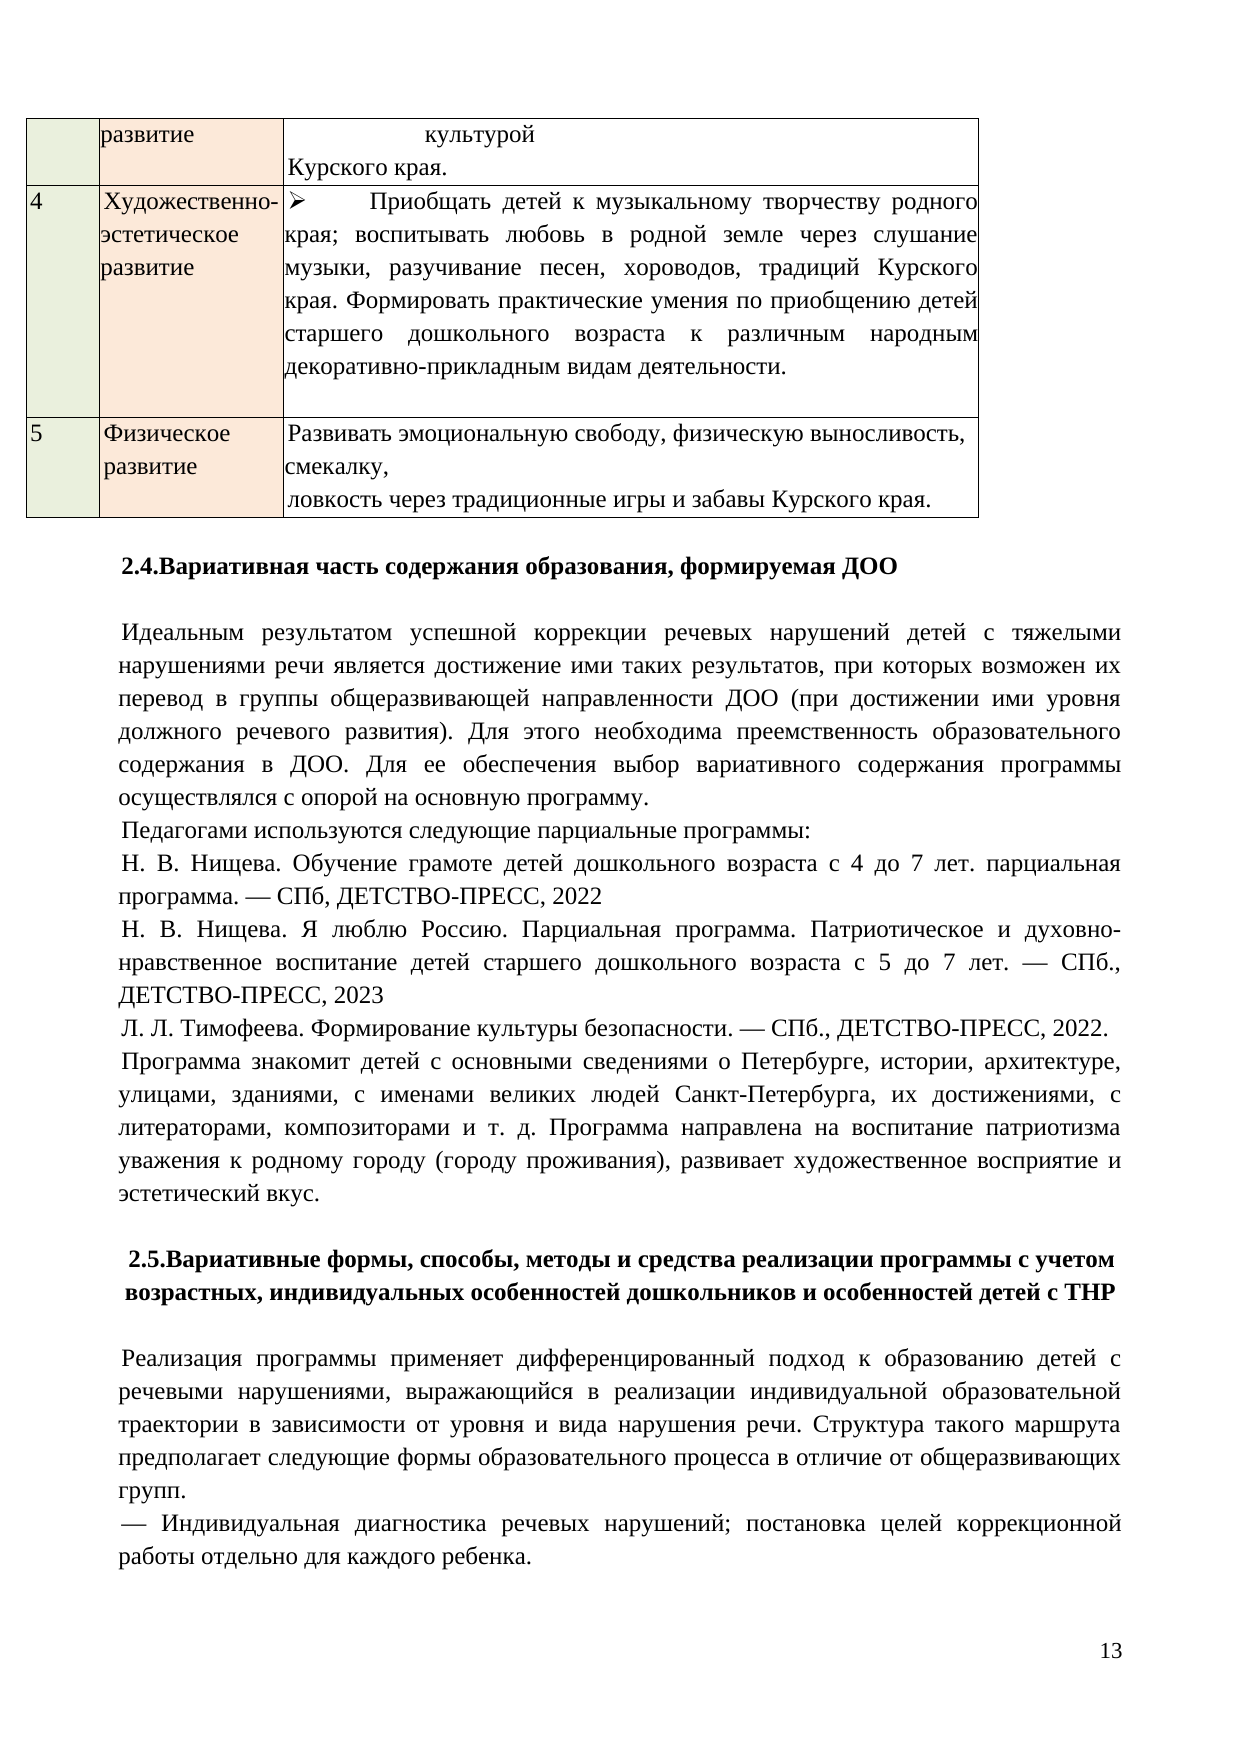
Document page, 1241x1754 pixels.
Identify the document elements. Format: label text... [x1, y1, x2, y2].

text 2.5.Вариативные формы, способы, методы и средства реализации программы с учетом возрастных, индивидуальных особенностей дошкольников и особенностей детей с ТНР [118, 1244, 1122, 1306]
table_cell Речевое развитие [100, 119, 283, 185]
text Н. В. Нищева. Обучение грамоте детей дошкольного возраста с 4 до 7 лет. парциальная программа. — СПб, ДЕТСТВО-ПРЕСС, 2022 [118, 848, 1122, 910]
text Педагогами используются следующие парциальные программы: [118, 815, 1122, 844]
table_cell 3 [27, 119, 99, 185]
text Л. Л. Тимофеева. Формирование культуры безопасности. — СПб., ДЕТСТВО-ПРЕСС, 2022. [118, 1013, 1122, 1042]
text Программа знакомит детей с основными сведениями о Петербурге, истории, архитектуре, улицами, зданиями, с именами великих людей Санкт-Петербурга, их достижениями, с литераторами, композиторами и т. д. Программа направлена на воспитание патриотизма уважения к родному городу (городу проживания), развивает художественное восприятие и эстетический вкус. [118, 1046, 1122, 1207]
table_cell Развивать эмоциональную свободу, физическую выносливость, смекалку, ловкость через традиционные игры и забавы Курского края. [284, 418, 978, 517]
table_cell Художественно- эстетическое развитие [100, 186, 283, 417]
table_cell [284, 119, 978, 185]
text Н. В. Нищева. Я люблю Россию. Парциальная программа. Патриотическое и духовно-нравственное воспитание детей старшего дошкольного возраста с 5 до 7 лет. — СПб., ДЕТСТВО-ПРЕСС, 2023 [118, 914, 1122, 1009]
text 2.4.Вариативная часть содержания образования, формируемая ДОО [118, 551, 1122, 579]
text Реализация программы применяет дифференцированный подход к образованию детей с речевыми нарушениями, выражающийся в реализации индивидуальной образовательной траектории в зависимости от уровня и вида нарушения речи. Структура такого маршрута предполагает следующие формы образовательного процесса в отличие от общеразвивающих групп. [118, 1343, 1122, 1504]
table_cell Физическое развитие [100, 418, 283, 517]
text — Индивидуальная диагностика речевых нарушений; постановка целей коррекционной работы отдельно для каждого ребенка. [118, 1508, 1122, 1570]
table_cell 5 [27, 418, 99, 517]
table_cell Приобщать детей к музыкальному творчеству родного края; воспитывать любовь в родной земле через слушание музыки, разучивание песен, хороводов, традиций Курского края. Формировать практические умения по приобщению детей старшего дошкольного возраста к различным народным декоративно-прикладным видам деятельности. [284, 186, 978, 417]
table_cell 4 [27, 186, 99, 417]
text Идеальным результатом успешной коррекции речевых нарушений детей с тяжелыми нарушениями речи является достижение ими таких результатов, при которых возможен их перевод в группы общеразвивающей направленности ДОО (при достижении ими уровня должного речевого развития). Для этого необходима преемственность образовательного содержания в ДОО. Для ее обеспечения выбор вариативного содержания программы осуществлялся с опорой на основную программу. [118, 617, 1122, 811]
